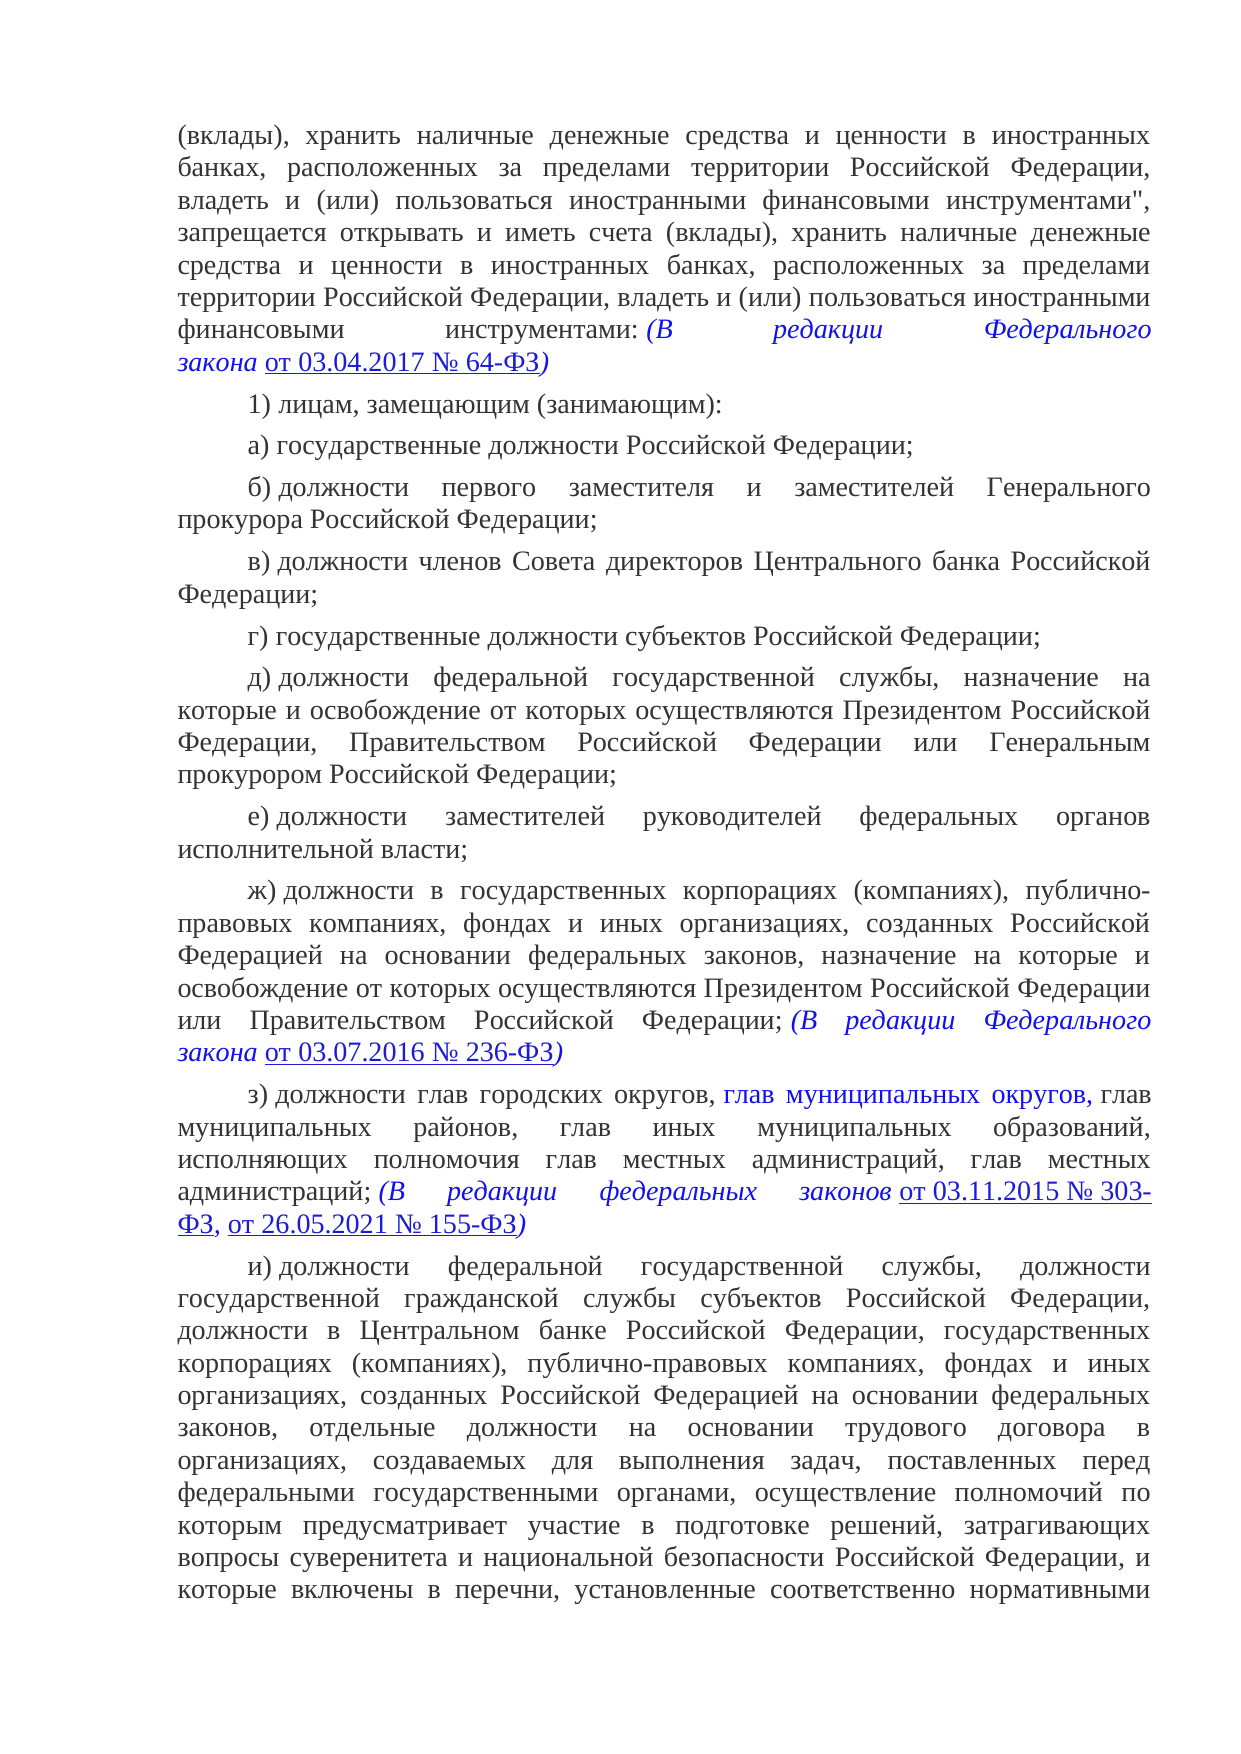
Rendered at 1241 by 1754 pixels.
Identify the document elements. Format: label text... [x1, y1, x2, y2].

text 1) лицам, замещающим (занимающим): [177, 387, 1152, 419]
text а) государственные должности Российской Федерации; [177, 428, 1152, 461]
text г) государственные должности субъектов Российской Федерации; [177, 618, 1152, 651]
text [177, 1248, 1152, 1605]
text ж) должности в государственных корпорациях (компаниях), публично-правовых компаниях, фондах и иных организациях, созданных Российской Федерацией на основании федеральных законов, назначение на которые и освобождение от которых осуществляются Президентом Российской Федерации или Правительством Российской Федерации; (В редакции Федерального закона от 03.07.2016 № 236-ФЗ) [177, 873, 1152, 1068]
text д) должности федеральной государственной службы, назначение на которые и освобождение от которых осуществляются Президентом Российской Федерации, Правительством Российской Федерации или Генеральным прокурором Российской Федерации; [177, 660, 1152, 790]
text з) должности глав городских округов, глав муниципальных округов, глав муниципальных районов, глав иных муниципальных образований, исполняющих полномочия глав местных администраций, глав местных администраций; (В редакции федеральных законов от 03.11.2015 № 303-ФЗ, от 26.05.2021 № 155-ФЗ) [177, 1077, 1152, 1239]
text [177, 118, 1152, 377]
text б) должности первого заместителя и заместителей Генерального прокурора Российской Федерации; [177, 470, 1152, 535]
text е) должности заместителей руководителей федеральных органов исполнительной власти; [177, 799, 1152, 864]
text в) должности членов Совета директоров Центрального банка Российской Федерации; [177, 544, 1152, 609]
